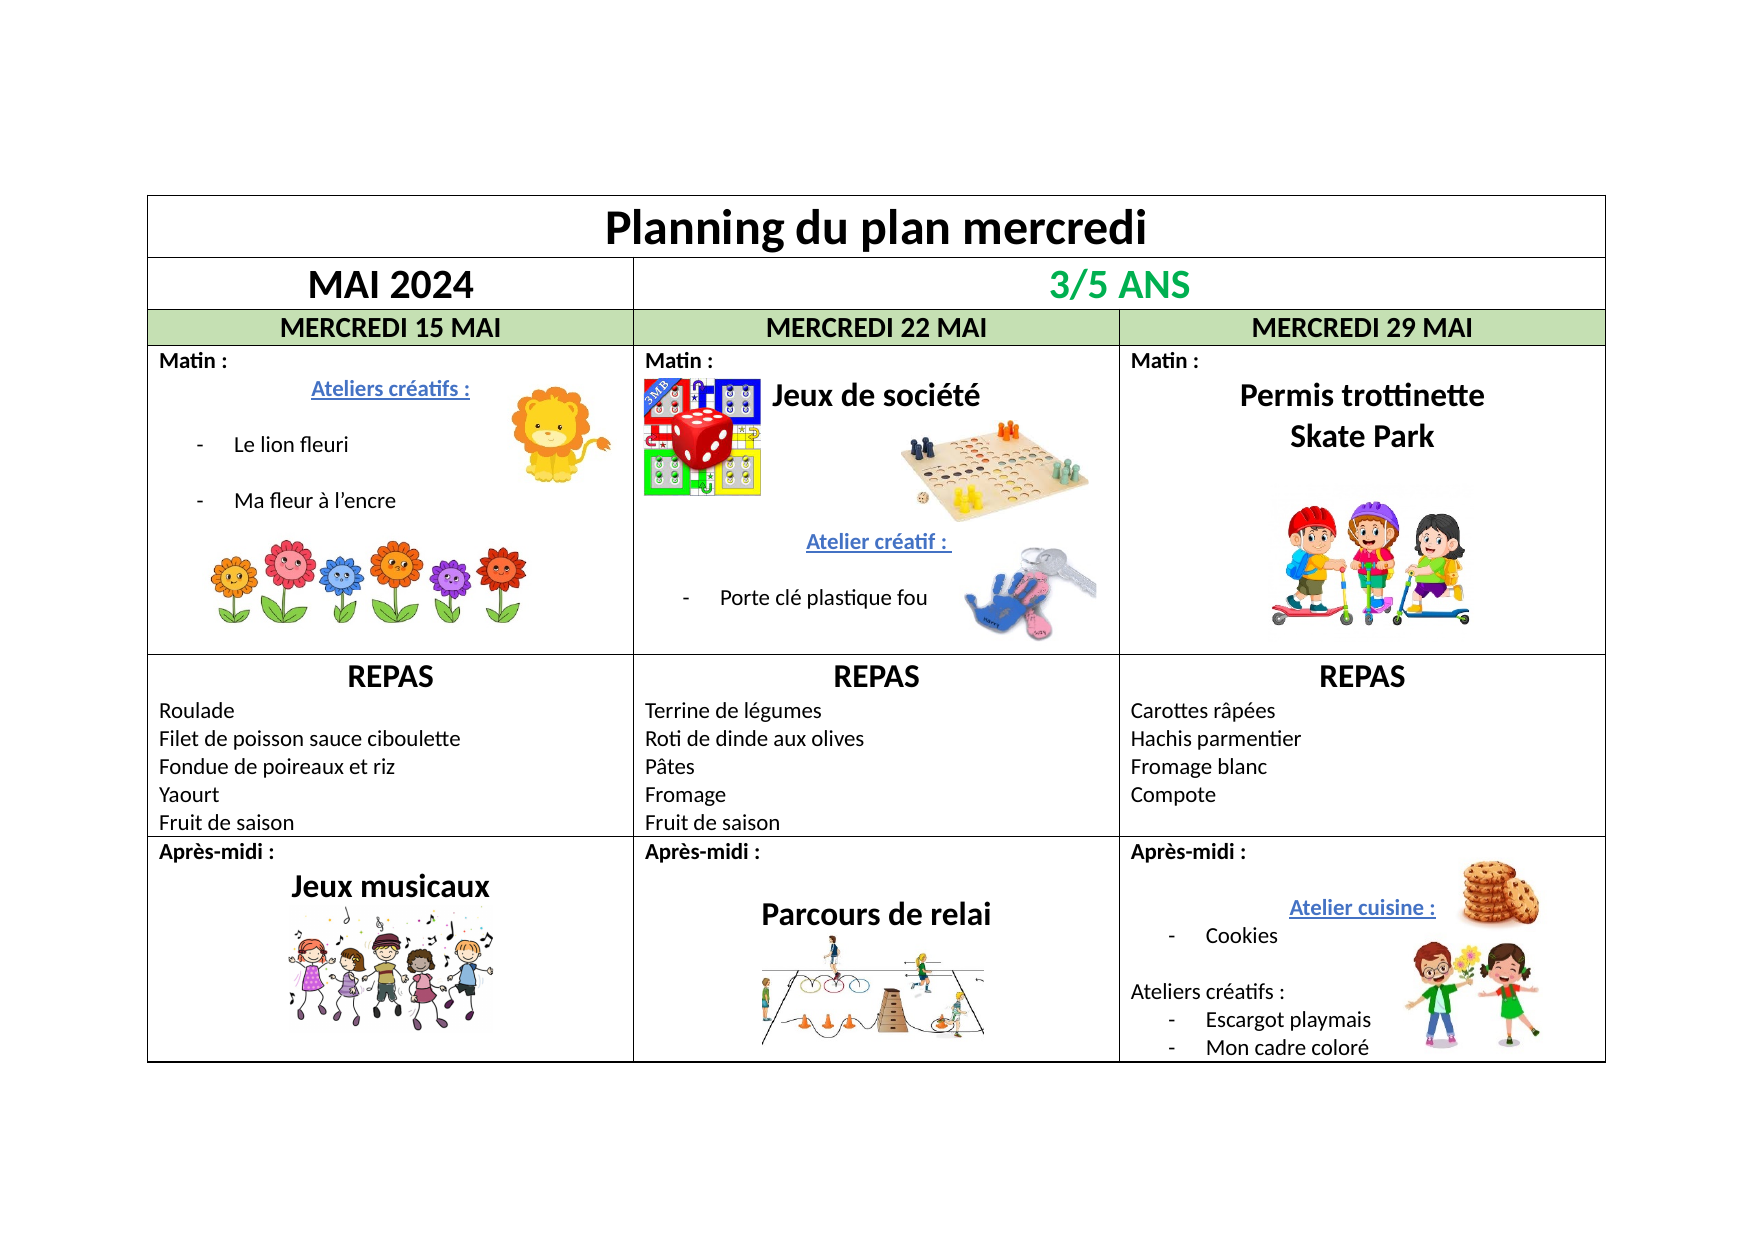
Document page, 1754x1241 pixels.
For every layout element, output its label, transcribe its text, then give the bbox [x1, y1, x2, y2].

table_cell Après-midi : Parcours de relai [634, 837, 1119, 1061]
table_header Planning du plan mercredi [148, 196, 1605, 257]
table_cell REPAS Roulade Filet de poisson sauce ciboulette Fondue de poireaux et riz Yaourt Fruit de saison [148, 655, 633, 836]
picture [643, 378, 761, 496]
picture [1402, 847, 1556, 1057]
picture [1268, 483, 1475, 642]
table_cell Matin : Ateliers créatifs : Le lion fleuri Ma fleur à l’encre [148, 346, 633, 654]
picture [507, 382, 617, 489]
picture [288, 905, 494, 1033]
picture [762, 932, 984, 1057]
picture [197, 524, 540, 632]
table_cell Matin : Permis trottinette Skate Park [1120, 346, 1605, 654]
table_cell Après-midi : Atelier cuisine : Cookies Ateliers créatifs : Escargot playmais Mon cadre coloré [1120, 837, 1605, 1061]
table_cell 3/5 ANS [634, 258, 1605, 308]
table_cell Après-midi : Jeux musicaux [148, 837, 633, 1061]
table_cell MERCREDI 22 MAI [634, 310, 1119, 345]
table_cell REPAS Terrine de légumes Roti de dinde aux olives Pâtes Fromage Fruit de saison [634, 655, 1119, 836]
picture [901, 420, 1089, 522]
table_cell MERCREDI 15 MAI [148, 310, 633, 345]
table_cell MERCREDI 29 MAI [1120, 310, 1605, 345]
table_cell Matin : Jeux de société Atelier créatif : Porte clé plastique fou [634, 346, 1119, 654]
picture [958, 531, 1097, 650]
table_cell MAI 2024 [148, 258, 633, 308]
table_cell REPAS Carottes râpées Hachis parmentier Fromage blanc Compote [1120, 655, 1605, 836]
